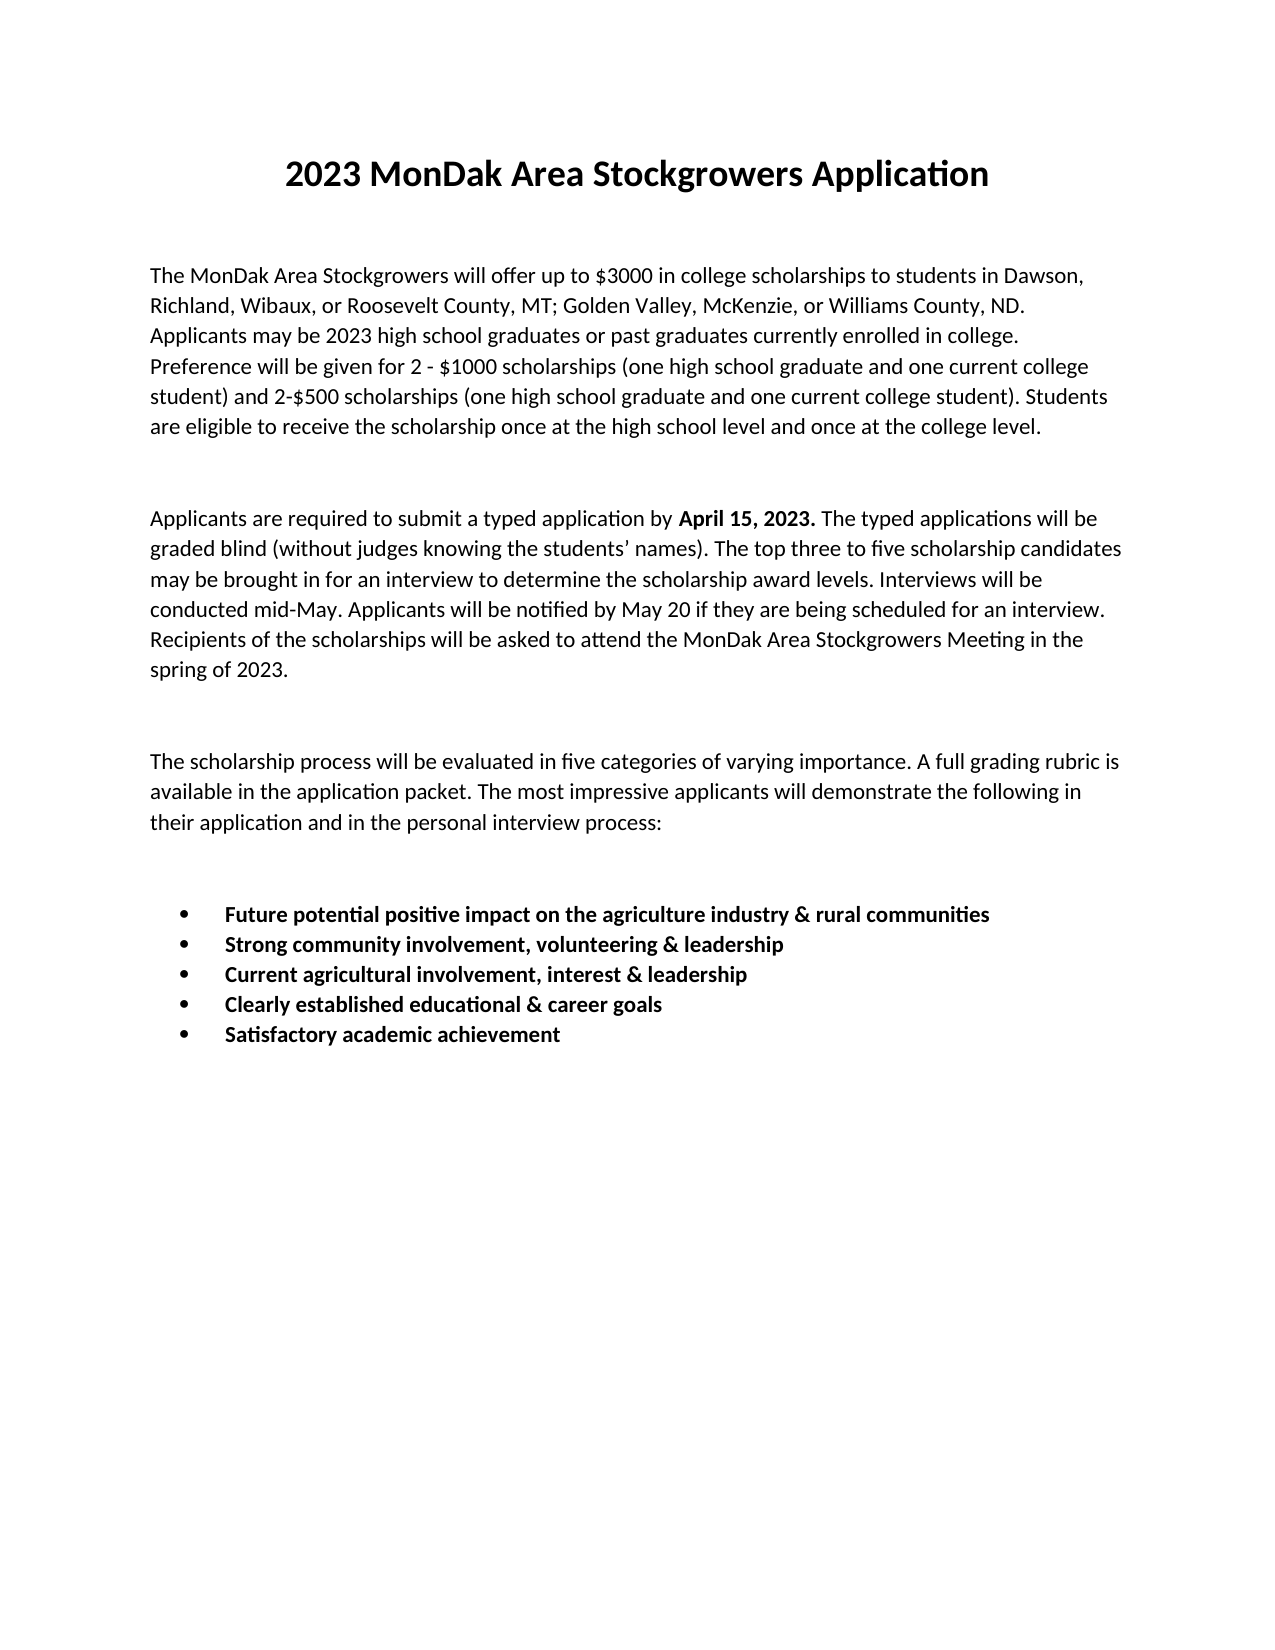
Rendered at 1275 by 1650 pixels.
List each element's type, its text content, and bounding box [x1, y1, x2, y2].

text The MonDak Area Stockgrowers will offer up to $3000 in college scholarships to students in Dawson, Richland, Wibaux, or Roosevelt County, MT; Golden Valley, McKenzie, or Williams County, ND. Applicants may be 2023 high school graduates or past graduates currently enrolled in college. Preference will be given for 2 - $1000 scholarships (one high school graduate and one current college student) and 2-$500 scholarships (one high school graduate and one current college student). Students are eligible to receive the scholarship once at the high school level and once at the college level. [150, 261, 1125, 440]
list Current agricultural involvement, interest & leadership [166, 960, 1125, 988]
list Strong community involvement, volunteering & leadership [166, 930, 1125, 958]
text Applicants are required to submit a typed application by April 15, 2023. The typed applications will be graded blind (without judges knowing the students’ names). The top three to five scholarship candidates may be brought in for an interview to determine the scholarship award levels. Interviews will be conducted mid-May. Applicants will be notified by May 20 if they are being scheduled for an interview. Recipients of the scholarships will be asked to attend the MonDak Area Stockgrowers Meeting in the spring of 2023. [150, 504, 1125, 683]
list Satisfactory academic achievement [166, 1021, 1125, 1048]
list Future potential positive impact on the agriculture industry & rural communities [166, 900, 1125, 928]
text The scholarship process will be evaluated in five categories of varying importance. A full grading rubric is available in the application packet. The most impressive applicants will demonstrate the following in their application and in the personal interview process: [150, 747, 1125, 836]
list Clearly established educational & career goals [166, 990, 1125, 1018]
text 2023 MonDak Area Stockgrowers Application [150, 150, 1125, 196]
